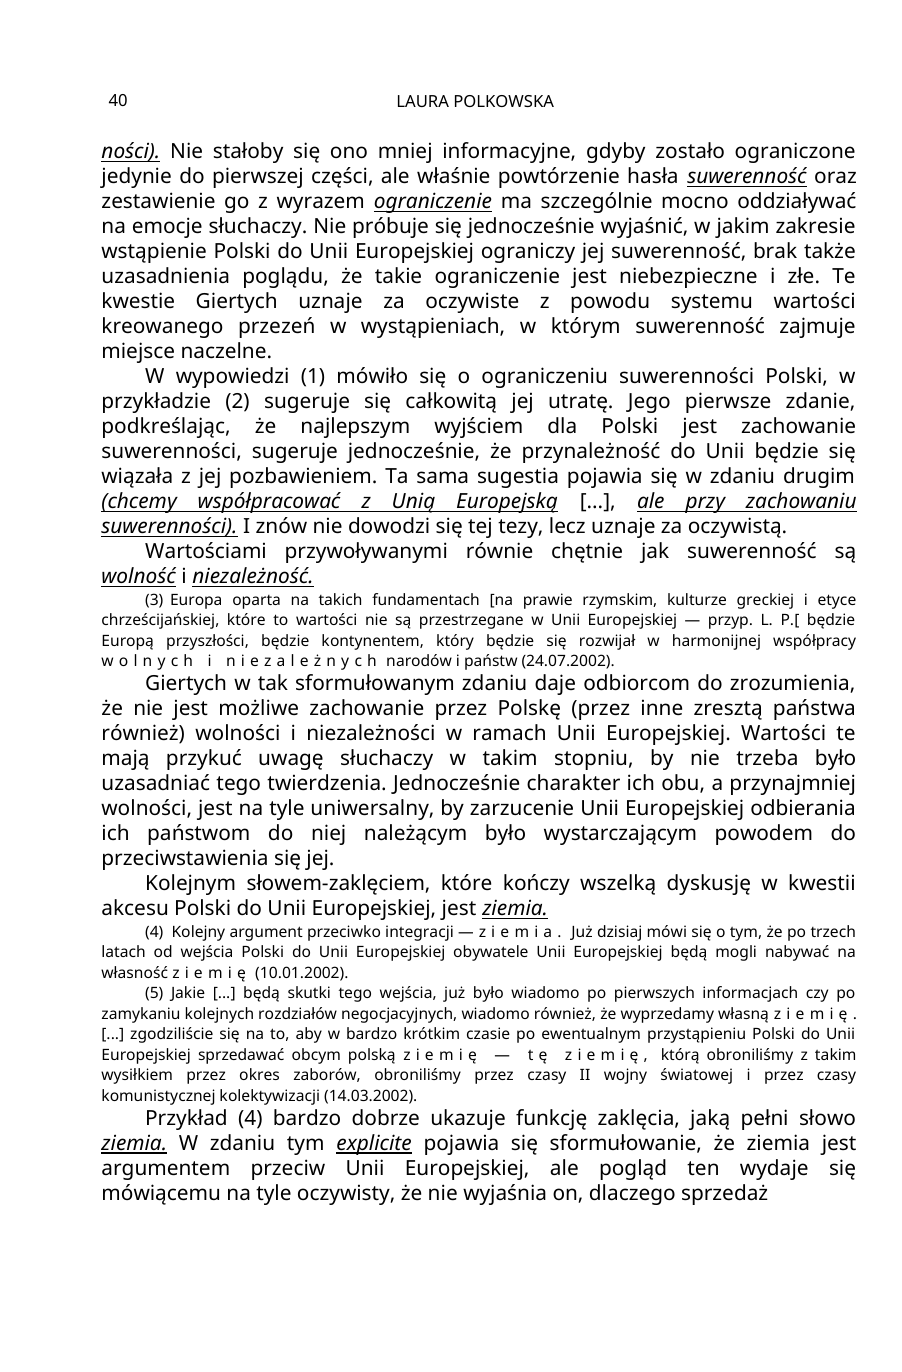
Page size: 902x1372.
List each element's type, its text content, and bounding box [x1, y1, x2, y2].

text ności). Nie stałoby się ono mniej informacyjne, gdyby zostało ograniczone jedynie do pierwszej części, ale właśnie powtórzenie hasła suwerenność oraz zestawienie go z wyrazem ograniczenie ma szczególnie mocno oddziaływać na emocje słuchaczy. Nie próbuje się jednocześnie wyjaśnić, w jakim zakresie wstąpienie Polski do Unii Europejskiej ograniczy jej suwerenność, brak także uzasadnienia poglądu, że takie ograniczenie jest niebezpieczne i złe. Te kwestie Giertych uznaje za oczywiste z powodu systemu wartości kreowanego przezeń w wystąpieniach, w którym suwerenność zajmuje miejsce naczelne. [101, 139, 857, 364]
text Wartościami przywoływanymi równie chętnie jak suwerenność są wolność i niezależność. [101, 539, 857, 589]
text Giertych w tak sformułowanym zdaniu daje odbiorcom do zrozumienia, że nie jest możliwe zachowanie przez Polskę (przez inne zresztą państwa również) wolności i niezależności w ramach Unii Europejskiej. Wartości te mają przykuć uwagę słuchaczy w takim stopniu, by nie trzeba było uzasadniać tego twierdzenia. Jednocześnie charakter ich obu, a przynajmniej wolności, jest na tyle uniwersalny, by zarzucenie Unii Europejskiej odbierania ich państwom do niej należącym było wystarczającym powodem do przeciwstawienia się jej. [101, 671, 857, 871]
text 40 [108, 93, 127, 109]
list Kolejny argument przeciwko integracji — ziemia. Już dzisiaj mówi się o tym, że po trzech latach od wejścia Polski do Unii Europejskiej obywatele Unii Europejskiej będą mogli nabywać na własność ziemię (10.01.2002). [101, 921, 857, 982]
text Przykład (4) bardzo dobrze ukazuje funkcję zaklęcia, jaką pełni słowo ziemia. W zdaniu tym explicite pojawia się sformułowanie, że ziemia jest argumentem przeciw Unii Europejskiej, ale pogląd ten wydaje się mówiącemu na tyle oczywisty, że nie wyjaśnia on, dlaczego sprzedaż [101, 1106, 857, 1206]
list Europa oparta na takich fundamentach [na prawie rzymskim, kulturze greckiej i etyce chrześcijańskiej, które to wartości nie są przestrzegane w Unii Europejskiej — przyp. L. P.[ będzie Europą przyszłości, będzie kontynentem, który będzie się rozwijał w harmonijnej współpracy wolnych i niezależnych narodów i państw (24.07.2002). [101, 589, 857, 671]
list Jakie [...] będą skutki tego wejścia, już było wiadomo po pierwszych informacjach czy po zamykaniu kolejnych rozdziałów negocjacyjnych, wiadomo również, że wyprzedamy własną ziemię. [...] zgodziliście się na to, aby w bardzo krótkim czasie po ewentualnym przystąpieniu Polski do Unii Europejskiej sprzedawać obcym polską ziemię — tę ziemię, którą obroniliśmy z takim wysiłkiem przez okres zaborów, obroniliśmy przez czasy II wojny światowej i przez czasy komunistycznej kolektywizacji (14.03.2002). [101, 982, 857, 1106]
text LAURA POLKOWSKA [396, 94, 554, 111]
text Kolejnym słowem-zaklęciem, które kończy wszelką dyskusję w kwestii akcesu Polski do Unii Europejskiej, jest ziemia. [101, 871, 857, 921]
text W wypowiedzi (1) mówiło się o ograniczeniu suwerenności Polski, w przykładzie (2) sugeruje się całkowitą jej utratę. Jego pierwsze zdanie, podkreślając, że najlepszym wyjściem dla Polski jest zachowanie suwerenności, sugeruje jednocześnie, że przynależność do Unii będzie się wiązała z jej pozbawieniem. Ta sama sugestia pojawia się w zdaniu drugim (chcemy współpracować z Unią Europejską [...], ale przy zachowaniu suwerenności). I znów nie dowodzi się tej tezy, lecz uznaje za oczywistą. [101, 364, 857, 539]
